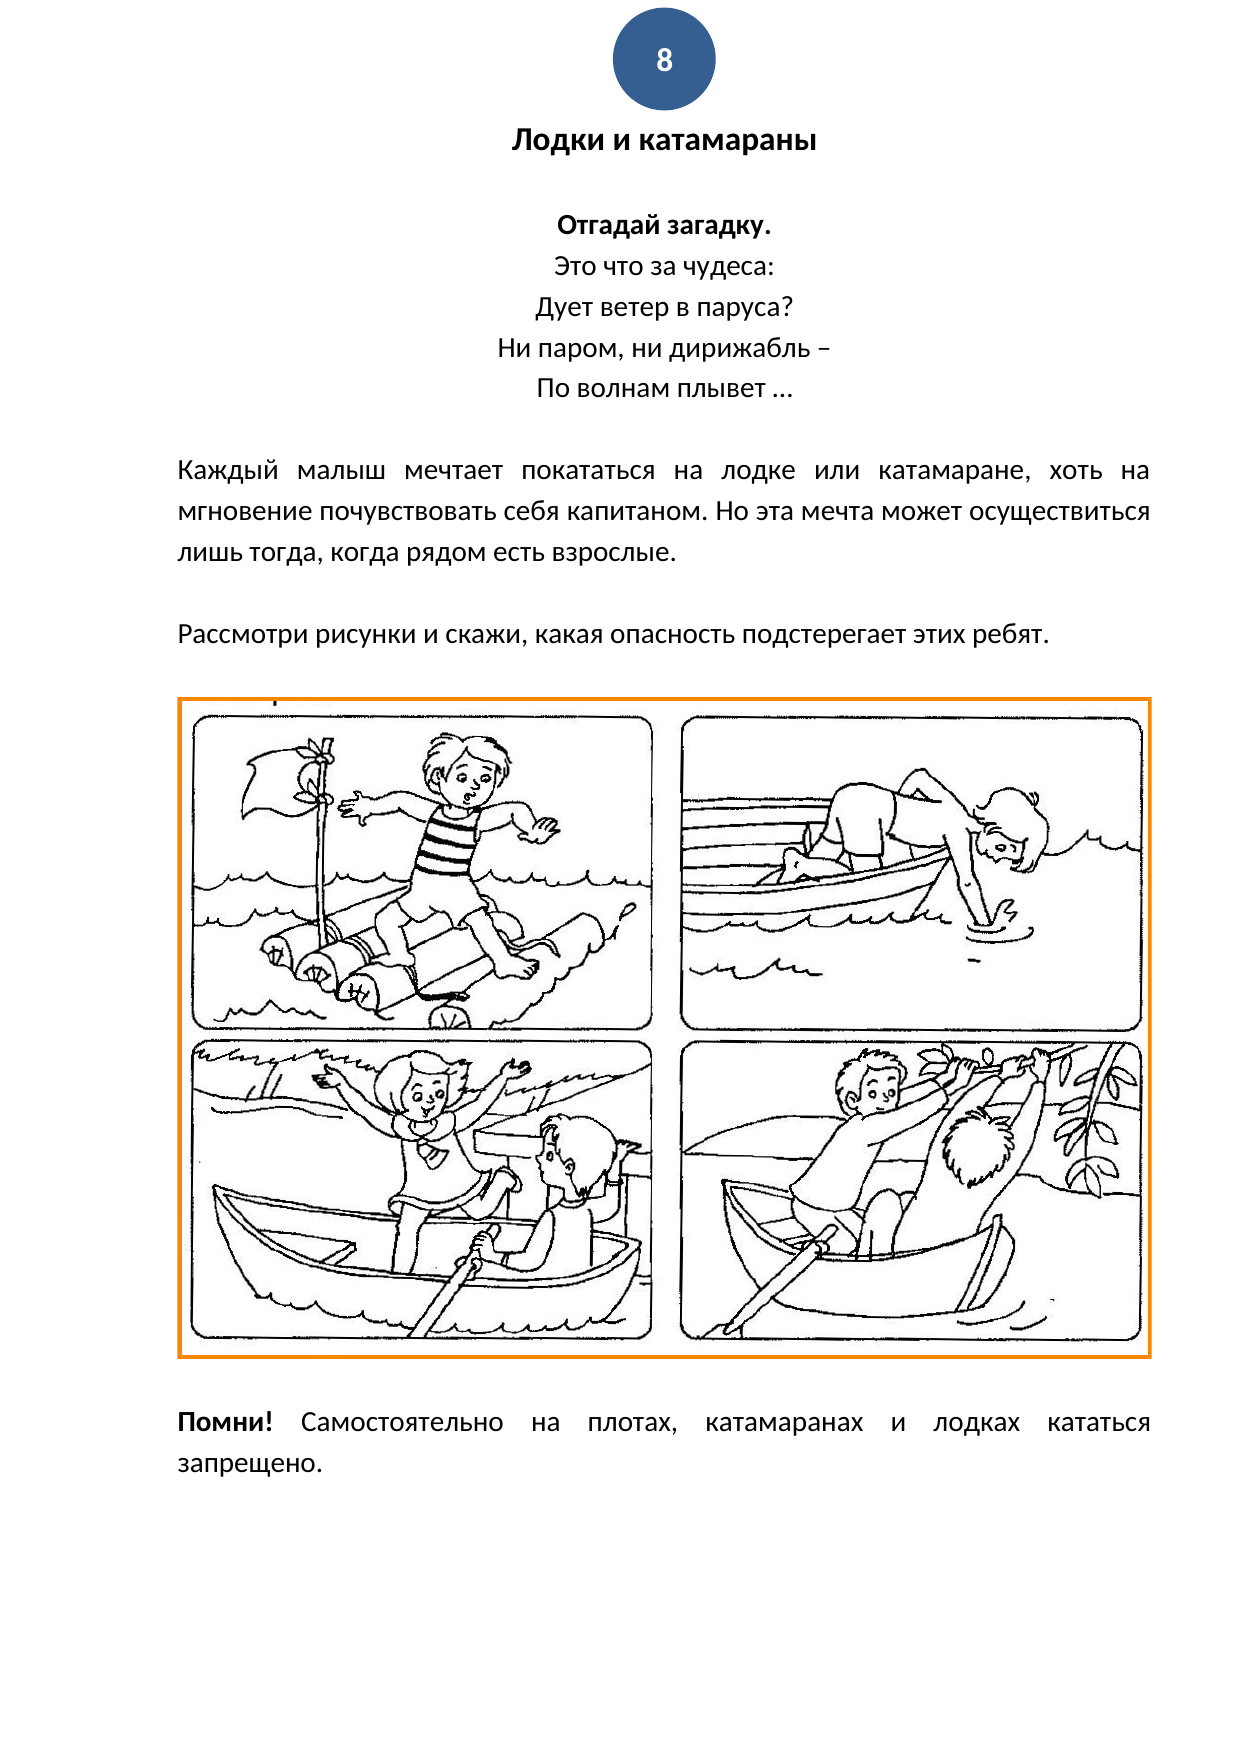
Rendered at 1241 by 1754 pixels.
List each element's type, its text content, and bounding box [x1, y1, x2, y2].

text Ни паром, ни дирижабль – [177, 329, 1152, 364]
text По волнам плывет … [177, 369, 1152, 405]
text Отгадай загадку. [177, 206, 1152, 241]
text Рассмотри рисунки и скажи, какая опасность подстерегает этих ребят. [177, 615, 1152, 651]
text Это что за чудеса: [177, 247, 1152, 282]
text Лодки и катамараны [177, 118, 1152, 159]
text Дует ветер в паруса? [177, 288, 1152, 323]
text Помни! Самостоятельно на плотах, катамаранах и лодках кататься запрещено. [177, 1403, 1152, 1480]
picture [177, 697, 1152, 1359]
text Каждый малыш мечтает покататься на лодке или катамаране, хоть на мгновение почувствовать себя капитаном. Но эта мечта может осуществиться лишь тогда, когда рядом есть взрослые. [177, 451, 1152, 569]
